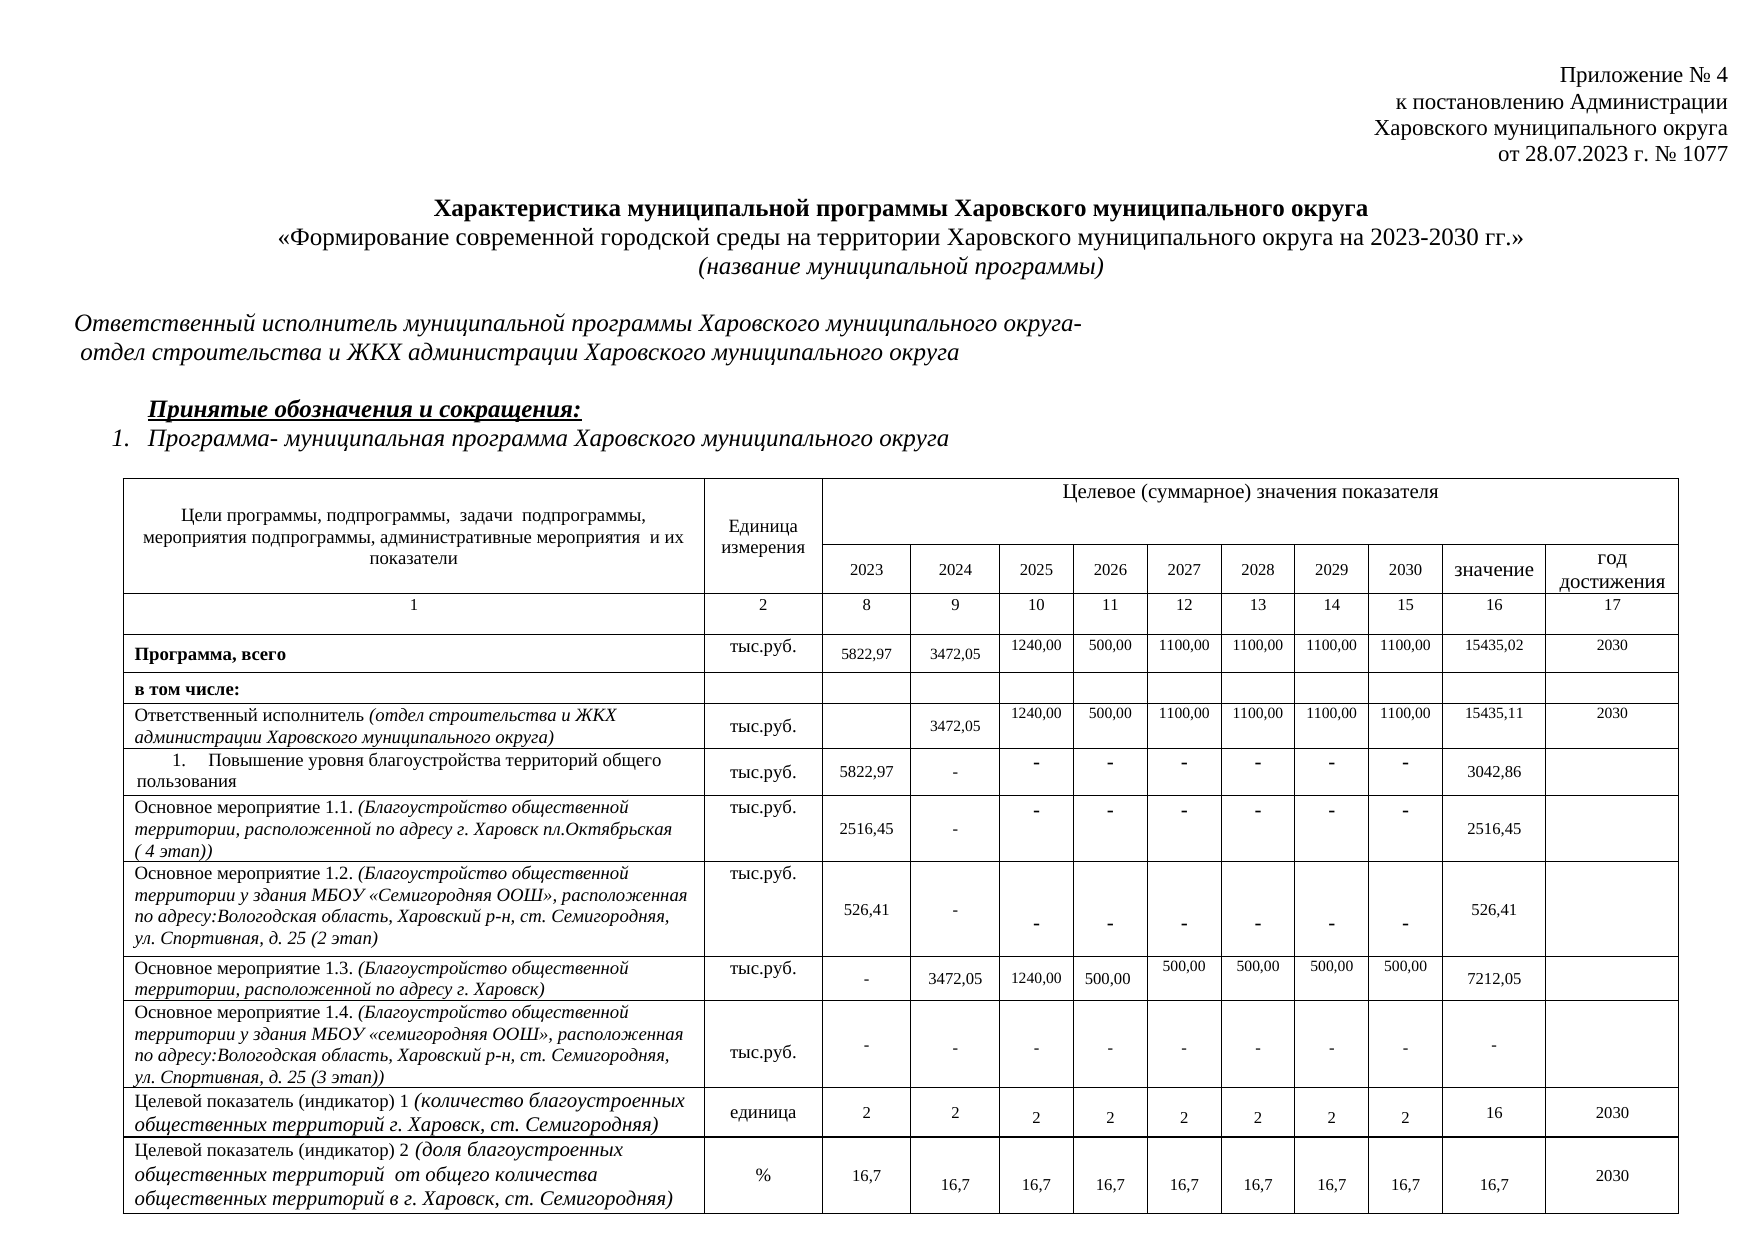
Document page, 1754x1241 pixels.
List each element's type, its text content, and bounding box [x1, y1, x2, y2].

table_cell 500,00 [1369, 957, 1442, 1000]
text от 28.07.2023 г. № 1077 [74, 141, 1728, 167]
table_cell 2025 [1000, 545, 1073, 593]
table_cell - [1222, 862, 1294, 956]
text Принятые обозначения и сокращения: [74, 394, 1728, 423]
table_cell - [911, 1001, 999, 1087]
table_cell - [1000, 749, 1073, 795]
table_cell 16,7 [823, 1138, 910, 1213]
table_cell 526,41 [823, 862, 910, 956]
table_cell [1546, 957, 1678, 1000]
table_cell 2029 [1295, 545, 1368, 593]
table_cell - [1222, 1001, 1294, 1087]
table_cell [911, 673, 999, 703]
table_cell - [911, 862, 999, 956]
table_cell 526,41 [1443, 862, 1545, 956]
table_cell [823, 704, 910, 747]
table_cell 11 [1074, 594, 1147, 634]
table_cell [1000, 673, 1073, 703]
table_cell 500,00 [1295, 957, 1368, 1000]
table_cell [1369, 673, 1442, 703]
table_cell 2 [1000, 1088, 1073, 1136]
table_cell 1100,00 [1148, 635, 1221, 672]
table_cell тыс.руб. [705, 1001, 822, 1087]
table_cell [1546, 749, 1678, 795]
table_cell 1100,00 [1148, 704, 1221, 747]
table_cell - [1148, 749, 1221, 795]
table_cell тыс.руб. [705, 635, 822, 672]
table_cell 1100,00 [1295, 635, 1368, 672]
table_cell 3042,86 [1443, 749, 1545, 795]
table_cell 1 [124, 594, 704, 634]
text отдел строительства и ЖКХ администрации Харовского муниципального округа [74, 337, 1728, 366]
table_cell [705, 673, 822, 703]
table_cell тыс.руб. [705, 749, 822, 795]
table_cell - [1074, 796, 1147, 861]
table_cell 1100,00 [1222, 635, 1294, 672]
table_cell 15435,02 [1443, 635, 1545, 672]
table_cell - [911, 796, 999, 861]
table_cell [1222, 673, 1294, 703]
table_cell 16 [1443, 594, 1545, 634]
table_cell 5822,97 [823, 749, 910, 795]
table_cell % [705, 1138, 822, 1213]
table_cell - [1295, 796, 1368, 861]
table_cell 10 [1000, 594, 1073, 634]
text «Формирование современной городской среды на территории Харовского муниципального округа на 2023-2030 гг.» [74, 222, 1728, 251]
text Приложение № 4 [74, 61, 1728, 88]
table_cell 500,00 [1074, 635, 1147, 672]
table_cell [1546, 862, 1678, 956]
table_cell Основное мероприятие 1.4. (Благоустройство общественной территории у здания МБОУ «семигородняя ООШ», расположенная по адресу:Вологодская область, Харовский р-н, ст. Семигородняя, ул. Спортивная, д. 25 (3 этап)) [124, 1001, 704, 1087]
table_cell 500,00 [1148, 957, 1221, 1000]
table_cell [1443, 673, 1545, 703]
text к постановлению Администрации [74, 88, 1728, 114]
table_cell 16,7 [1000, 1138, 1073, 1213]
table_cell 2030 [1546, 635, 1678, 672]
table_cell [1546, 1001, 1678, 1087]
table_cell 3472,05 [911, 957, 999, 1000]
table_cell 2030 [1546, 1088, 1678, 1136]
table_cell в том числе: [124, 673, 704, 703]
table_cell - [1000, 862, 1073, 956]
table_cell 5822,97 [823, 635, 910, 672]
table_cell - [1295, 749, 1368, 795]
table_cell 1240,00 [1000, 704, 1073, 747]
table_cell 2 [1369, 1088, 1442, 1136]
table_cell 500,00 [1074, 957, 1147, 1000]
table_cell 2028 [1222, 545, 1294, 593]
table_cell 2 [1222, 1088, 1294, 1136]
table_cell - [1148, 862, 1221, 956]
table_cell - [1369, 749, 1442, 795]
text Характеристика муниципальной программы Харовского муниципального округа [74, 193, 1728, 222]
table_cell - [1000, 796, 1073, 861]
table_header Цели программы, подпрограммы, задачи подпрограммы, мероприятия подпрограммы, административные мероприятия и их показатели [124, 479, 704, 593]
table_cell 2 [911, 1088, 999, 1136]
table_header Единица измерения [705, 479, 822, 593]
text Ответственный исполнитель муниципальной программы Харовского муниципального округа- [74, 308, 1728, 337]
table_cell 2 [705, 594, 822, 634]
table_cell 1240,00 [1000, 635, 1073, 672]
table_cell - [911, 749, 999, 795]
table_cell - [1222, 749, 1294, 795]
table_cell тыс.руб. [705, 704, 822, 747]
table_cell 12 [1148, 594, 1221, 634]
table_cell 15 [1369, 594, 1442, 634]
table_cell - [1369, 862, 1442, 956]
table_cell - [1369, 1001, 1442, 1087]
table_cell 2026 [1074, 545, 1147, 593]
table_cell [1295, 673, 1368, 703]
table_cell - [1443, 1001, 1545, 1087]
table_cell - [1295, 1001, 1368, 1087]
table_cell 7212,05 [1443, 957, 1545, 1000]
table_cell тыс.руб. [705, 957, 822, 1000]
table_cell [1074, 673, 1147, 703]
table_cell 1100,00 [1222, 704, 1294, 747]
table_cell - [1074, 1001, 1147, 1087]
table_cell 2516,45 [1443, 796, 1545, 861]
table_cell Целевой показатель (индикатор) 2 (доля благоустроенных общественных территорий от общего количества общественных территорий в г. Харовск, ст. Семигородняя) [124, 1138, 704, 1213]
text (название муниципальной программы) [74, 251, 1728, 279]
table_cell тыс.руб. [705, 862, 822, 956]
table_cell - [1369, 796, 1442, 861]
table_cell 15435,11 [1443, 704, 1545, 747]
table_cell год достижения [1546, 545, 1678, 593]
table_cell - [1222, 796, 1294, 861]
table_cell - [1295, 862, 1368, 956]
table_cell значение [1443, 545, 1545, 593]
table_cell 16,7 [1074, 1138, 1147, 1213]
table_header Целевое (суммарное) значения показателя [823, 479, 1678, 544]
table_cell тыс.руб. [705, 796, 822, 861]
table_cell 1100,00 [1295, 704, 1368, 747]
table_cell 2 [823, 1088, 910, 1136]
table_cell 16,7 [1222, 1138, 1294, 1213]
table_cell 500,00 [1222, 957, 1294, 1000]
table_cell Ответственный исполнитель (отдел строительства и ЖКХ администрации Харовского муниципального округа) [124, 704, 704, 747]
table_cell - [1074, 862, 1147, 956]
table_cell [823, 673, 910, 703]
table_cell 2 [1295, 1088, 1368, 1136]
table_cell 2030 [1546, 704, 1678, 747]
table_cell 16,7 [1148, 1138, 1221, 1213]
table_cell 2030 [1546, 1138, 1678, 1213]
table_cell 2 [1074, 1088, 1147, 1136]
table_cell 1100,00 [1369, 704, 1442, 747]
table_cell 16,7 [911, 1138, 999, 1213]
table_cell 500,00 [1074, 704, 1147, 747]
table_cell - [823, 957, 910, 1000]
table_cell 17 [1546, 594, 1678, 634]
table_cell 3472,05 [911, 635, 999, 672]
table_cell - [1148, 1001, 1221, 1087]
text Харовского муниципального округа [74, 114, 1728, 141]
table_cell 16,7 [1443, 1138, 1545, 1213]
table_cell - [823, 1001, 910, 1087]
table_cell 2024 [911, 545, 999, 593]
table_cell Целевой показатель (индикатор) 1 (количество благоустроенных общественных территорий г. Харовск, ст. Семигородняя) [124, 1088, 704, 1136]
table_cell 2 [1148, 1088, 1221, 1136]
table_cell Программа, всего [124, 635, 704, 672]
table_cell 2027 [1148, 545, 1221, 593]
table_cell 1100,00 [1369, 635, 1442, 672]
table_cell Основное мероприятие 1.2. (Благоустройство общественной территории у здания МБОУ «Семигородняя ООШ», расположенная по адресу:Вологодская область, Харовский р-н, ст. Семигородняя, ул. Спортивная, д. 25 (2 этап) [124, 862, 704, 956]
table_cell - [1148, 796, 1221, 861]
table_cell 9 [911, 594, 999, 634]
table_cell 2516,45 [823, 796, 910, 861]
table_cell 16,7 [1295, 1138, 1368, 1213]
table_cell 2023 [823, 545, 910, 593]
table_cell 16 [1443, 1088, 1545, 1136]
table_cell [1546, 673, 1678, 703]
table_cell Основное мероприятие 1.3. (Благоустройство общественной территории, расположенной по адресу г. Харовск) [124, 957, 704, 1000]
table_cell Повышение уровня благоустройства территорий общего пользования [124, 749, 704, 795]
list Программа- муниципальная программа Харовского муниципального округа [74, 423, 1728, 452]
table_cell 3472,05 [911, 704, 999, 747]
table_cell 1240,00 [1000, 957, 1073, 1000]
table_cell - [1000, 1001, 1073, 1087]
table_cell единица [705, 1088, 822, 1136]
table_cell 8 [823, 594, 910, 634]
table_cell 14 [1295, 594, 1368, 634]
table_cell - [1074, 749, 1147, 795]
table_cell 16,7 [1369, 1138, 1442, 1213]
table_cell 13 [1222, 594, 1294, 634]
table_cell [1148, 673, 1221, 703]
table_cell [1546, 796, 1678, 861]
table_cell Основное мероприятие 1.1. (Благоустройство общественной территории, расположенной по адресу г. Харовск пл.Октябрьская ( 4 этап)) [124, 796, 704, 861]
table_cell 2030 [1369, 545, 1442, 593]
